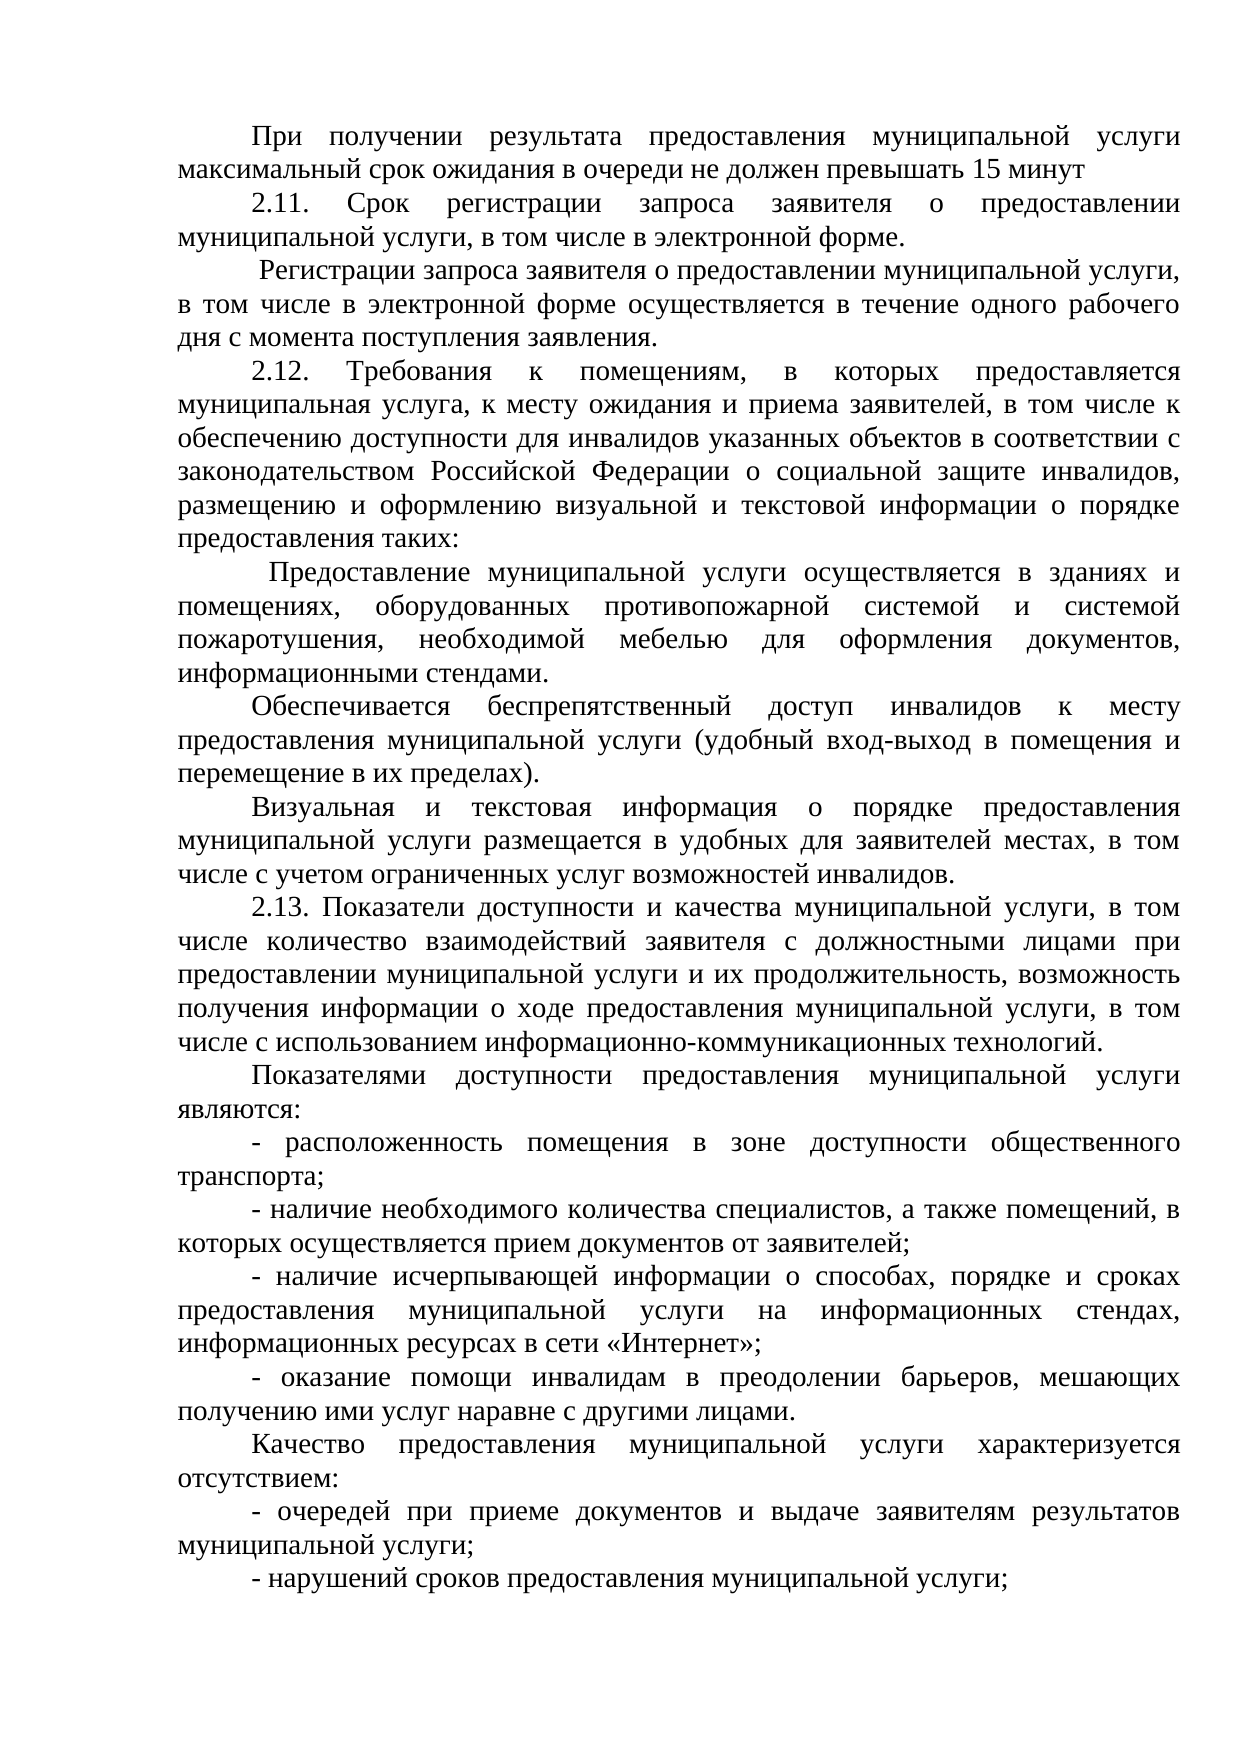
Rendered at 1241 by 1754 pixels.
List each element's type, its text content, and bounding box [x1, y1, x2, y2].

text 2.11. Срок регистрации запроса заявителя о предоставлении муниципальной услуги, в том числе в электронной форме. [177, 185, 1181, 252]
text 2.13. Показатели доступности и качества муниципальной услуги, в том числе количество взаимодействий заявителя с должностными лицами при предоставлении муниципальной услуги и их продолжительность, возможность получения информации о ходе предоставления муниципальной услуги, в том числе с использованием информационно-коммуникационных технологий. [177, 889, 1181, 1057]
text Предоставление муниципальной услуги осуществляется в зданиях и помещениях, оборудованных противопожарной системой и системой пожаротушения, необходимой мебелью для оформления документов, информационными стендами. [177, 554, 1181, 688]
text Регистрации запроса заявителя о предоставлении муниципальной услуги, в том числе в электронной форме осуществляется в течение одного рабочего дня с момента поступления заявления. [177, 252, 1181, 353]
text - наличие необходимого количества специалистов, а также помещений, в которых осуществляется прием документов от заявителей; [177, 1191, 1181, 1258]
text Обеспечивается беспрепятственный доступ инвалидов к месту предоставления муниципальной услуги (удобный вход-выход в помещения и перемещение в их пределах). [177, 688, 1181, 789]
text - наличие исчерпывающей информации о способах, порядке и сроках предоставления муниципальной услуги на информационных стендах, информационных ресурсах в сети «Интернет»; [177, 1258, 1181, 1359]
text Показателями доступности предоставления муниципальной услуги являются: [177, 1057, 1181, 1124]
text - расположенность помещения в зоне доступности общественного транспорта; [177, 1124, 1181, 1191]
text Качество предоставления муниципальной услуги характеризуется отсутствием: [177, 1426, 1181, 1493]
text - очередей при приеме документов и выдаче заявителям результатов муниципальной услуги; [177, 1493, 1181, 1560]
text При получении результата предоставления муниципальной услуги максимальный срок ожидания в очереди не должен превышать 15 минут [177, 118, 1181, 185]
text - нарушений сроков предоставления муниципальной услуги; [177, 1560, 1181, 1594]
text - оказание помощи инвалидам в преодолении барьеров, мешающих получению ими услуг наравне с другими лицами. [177, 1359, 1181, 1426]
text Визуальная и текстовая информация о порядке предоставления муниципальной услуги размещается в удобных для заявителей местах, в том числе с учетом ограниченных услуг возможностей инвалидов. [177, 789, 1181, 889]
text 2.12. Требования к помещениям, в которых предоставляется муниципальная услуга, к месту ожидания и приема заявителей, в том числе к обеспечению доступности для инвалидов указанных объектов в соответствии с законодательством Российской Федерации о социальной защите инвалидов, размещению и оформлению визуальной и текстовой информации о порядке предоставления таких: [177, 353, 1181, 554]
